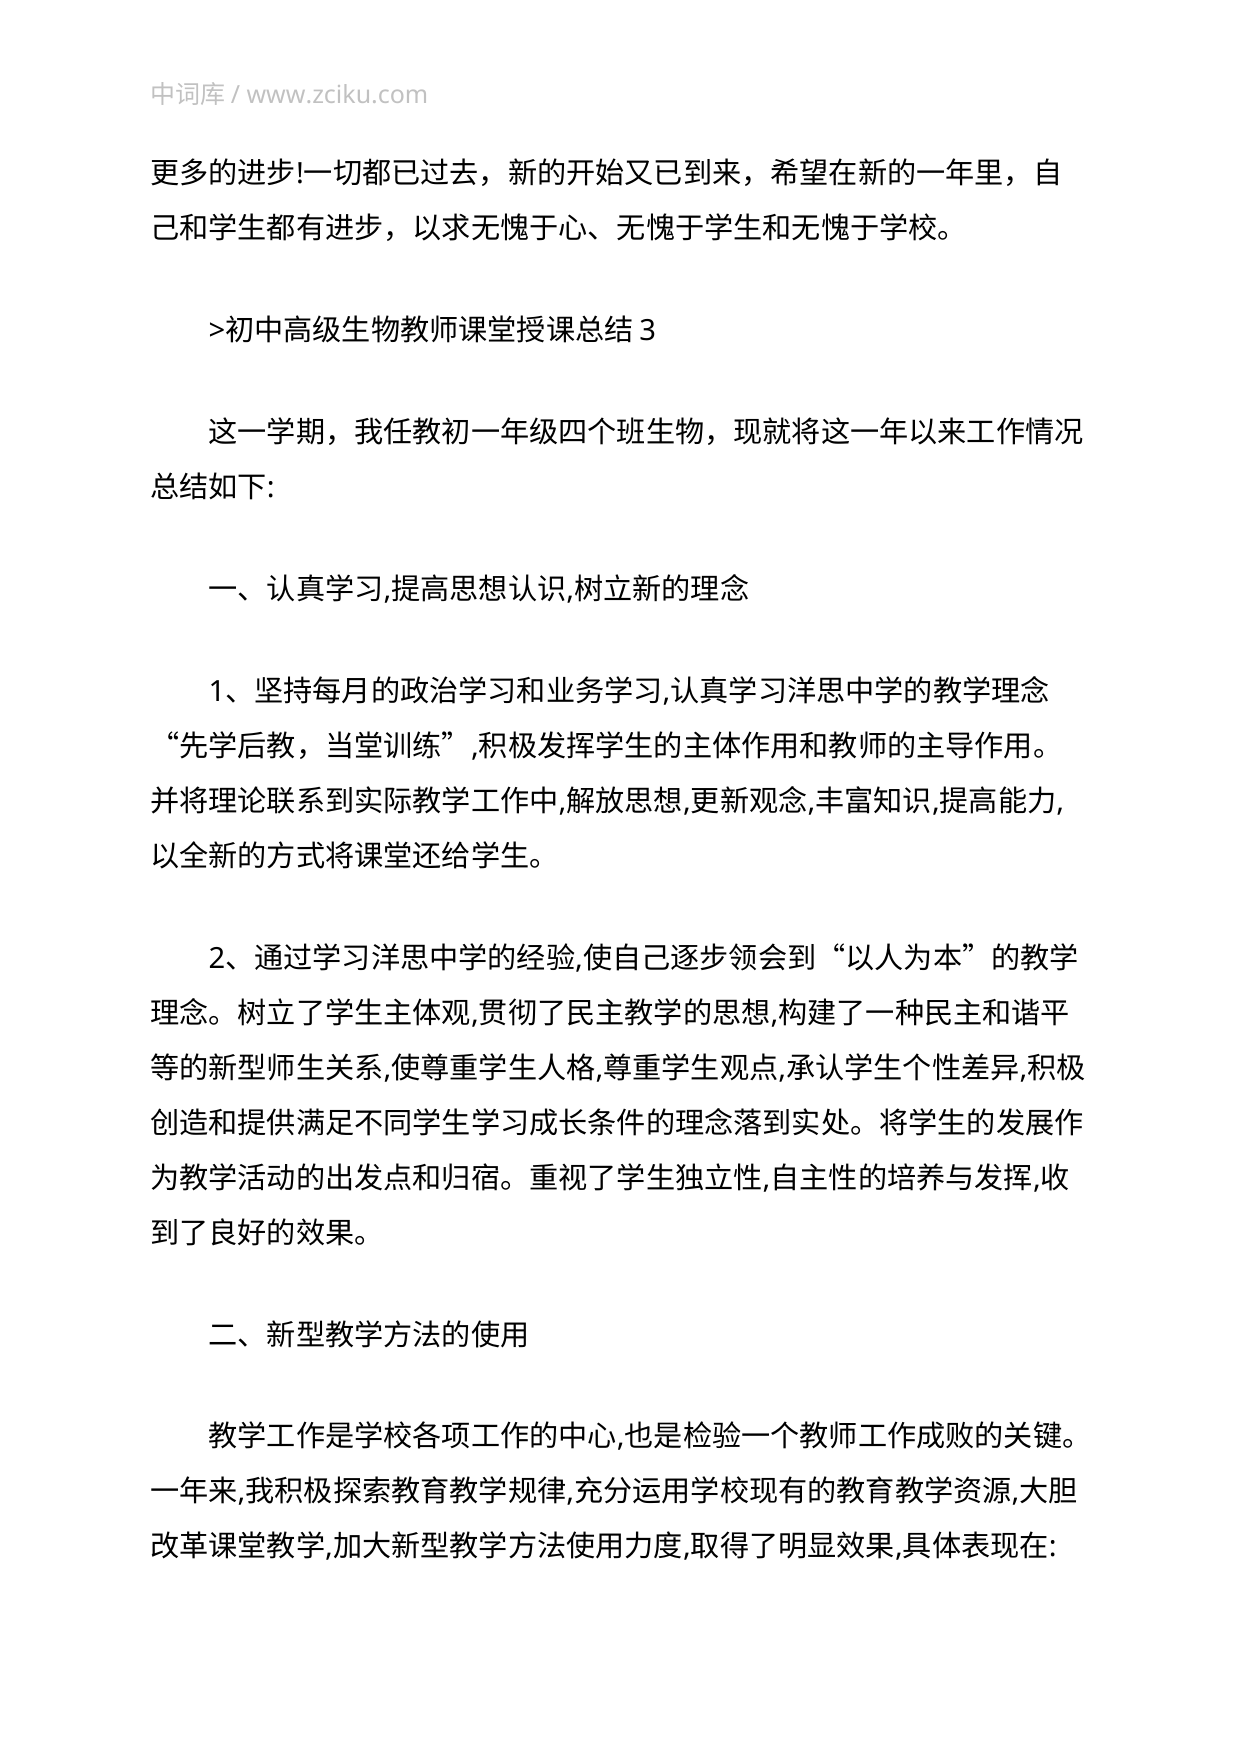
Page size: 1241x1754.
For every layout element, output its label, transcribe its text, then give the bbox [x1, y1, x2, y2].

text >初中高级生物教师课堂授课总结3 [150, 307, 1090, 349]
text 教学工作是学校各项工作的中心,也是检验一个教师工作成败的关键。一年来,我积极探索教育教学规律,充分运用学校现有的教育教学资源,大胆改革课堂教学,加大新型教学方法使用力度,取得了明显效果,具体表现在: [150, 1413, 1090, 1565]
text 这一学期，我任教初一年级四个班生物，现就将这一年以来工作情况总结如下: [150, 409, 1090, 506]
text 二、新型教学方法的使用 [150, 1311, 1090, 1353]
text 2、通过学习洋思中学的经验,使自己逐步领会到“以人为本”的教学理念。树立了学生主体观,贯彻了民主教学的思想,构建了一种民主和谐平等的新型师生关系,使尊重学生人格,尊重学生观点,承认学生个性差异,积极创造和提供满足不同学生学习成长条件的理念落到实处。将学生的发展作为教学活动的出发点和归宿。重视了学生独立性,自主性的培养与发挥,收到了良好的效果。 [150, 934, 1090, 1252]
text 1、坚持每月的政治学习和业务学习,认真学习洋思中学的教学理念“先学后教，当堂训练”,积极发挥学生的主体作用和教师的主导作用。并将理论联系到实际教学工作中,解放思想,更新观念,丰富知识,提高能力,以全新的方式将课堂还给学生。 [150, 668, 1090, 875]
text 一、认真学习,提高思想认识,树立新的理念 [150, 566, 1090, 608]
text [150, 150, 1090, 247]
